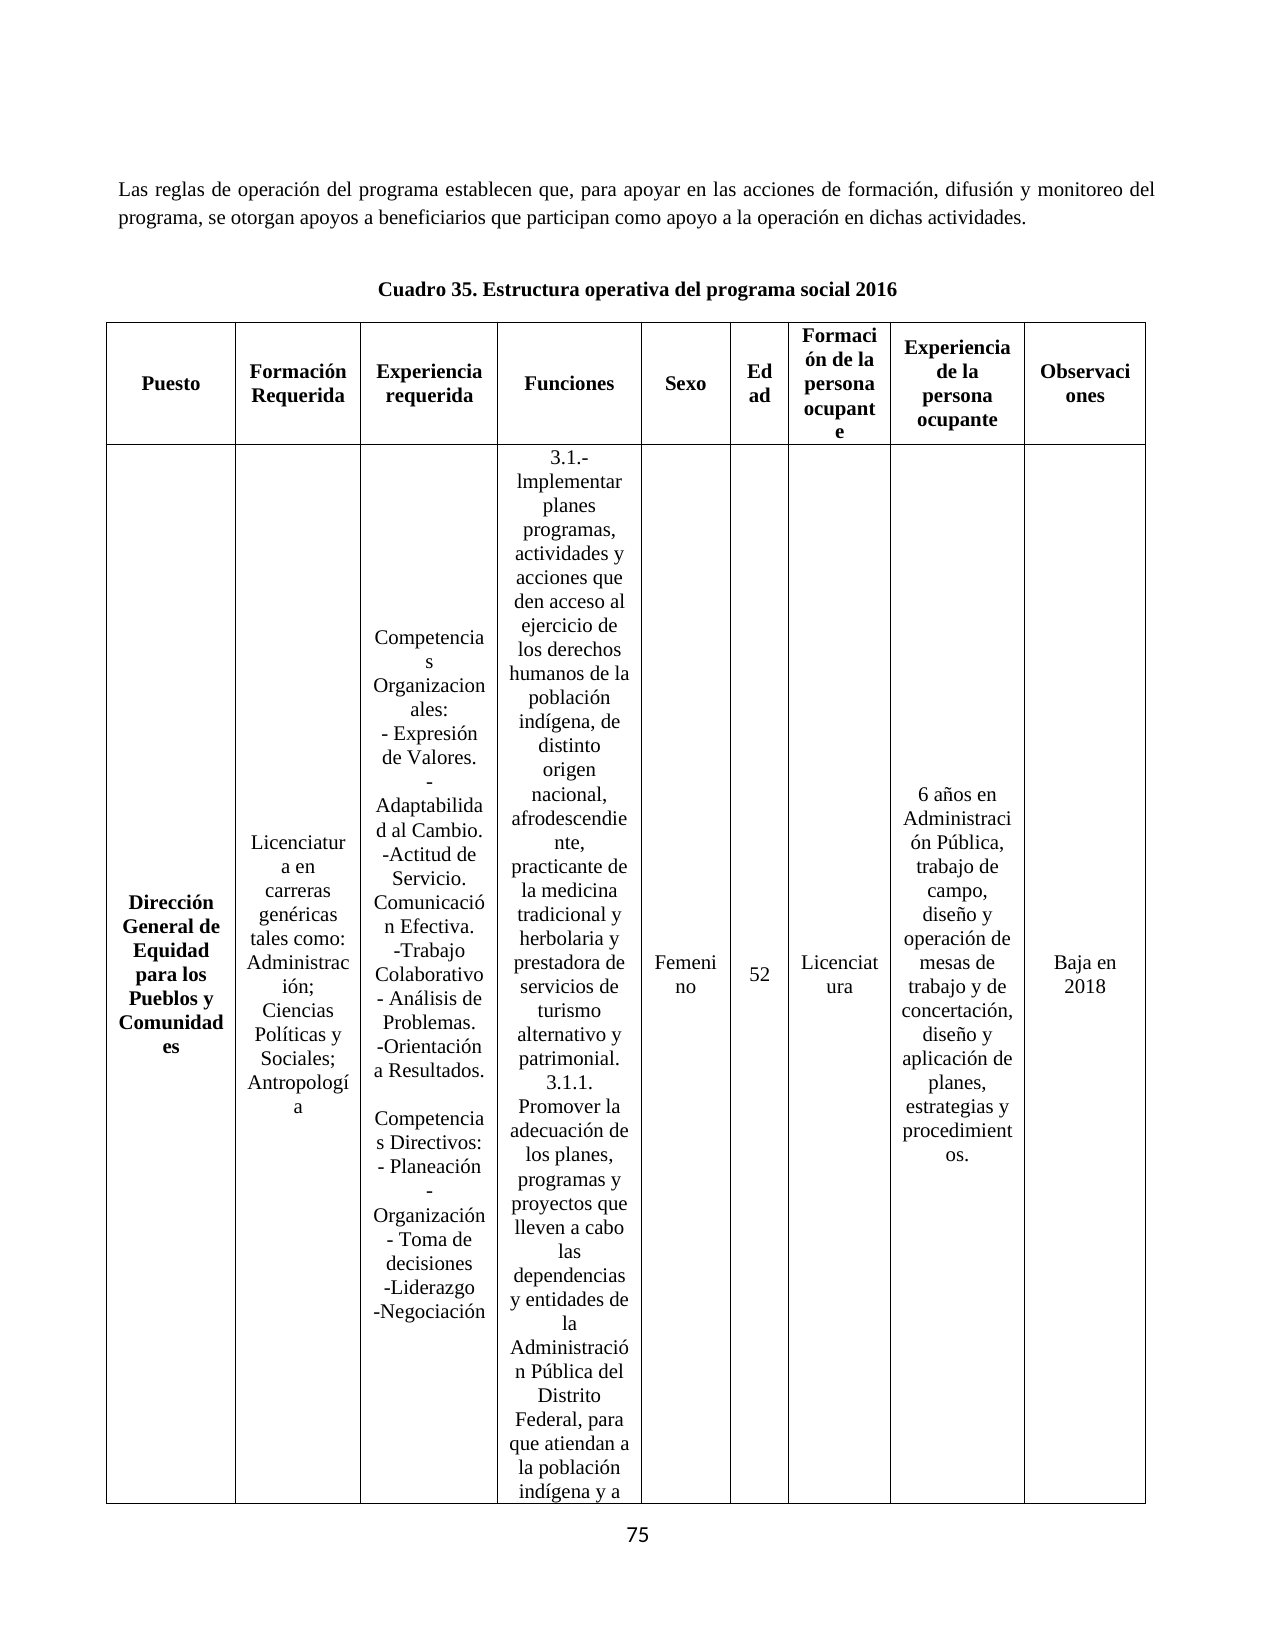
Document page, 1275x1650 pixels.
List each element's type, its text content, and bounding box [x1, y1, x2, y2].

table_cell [498, 445, 641, 1503]
table_cell Baja en 2018 [1025, 445, 1145, 1503]
table_header Puesto [107, 323, 235, 443]
text Las reglas de operación del programa establecen que, para apoyar en las acciones de formación, difusión y monitoreo del programa, se otorgan apoyos a beneficiarios que participan como apoyo a la operación en dichas actividades. [118, 177, 1157, 229]
table_header Sexo [642, 323, 730, 443]
text Cuadro 35. Estructura operativa del programa social 2016 [118, 277, 1157, 301]
table_header Formación Requerida [236, 323, 360, 443]
table_cell Femenino [642, 445, 730, 1503]
table_header Experiencia requerida [361, 323, 497, 443]
table_header Edad [731, 323, 788, 443]
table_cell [891, 445, 1024, 1503]
table_cell Licenciatura [789, 445, 890, 1503]
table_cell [236, 445, 360, 1503]
table_header Observaciones [1025, 323, 1145, 443]
table_header Experiencia de la persona ocupante [891, 323, 1024, 443]
table_cell 52 [731, 445, 788, 1503]
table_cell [107, 445, 235, 1503]
table_header Formación de la persona ocupante [789, 323, 890, 443]
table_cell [361, 445, 497, 1503]
table_header Funciones [498, 323, 641, 443]
